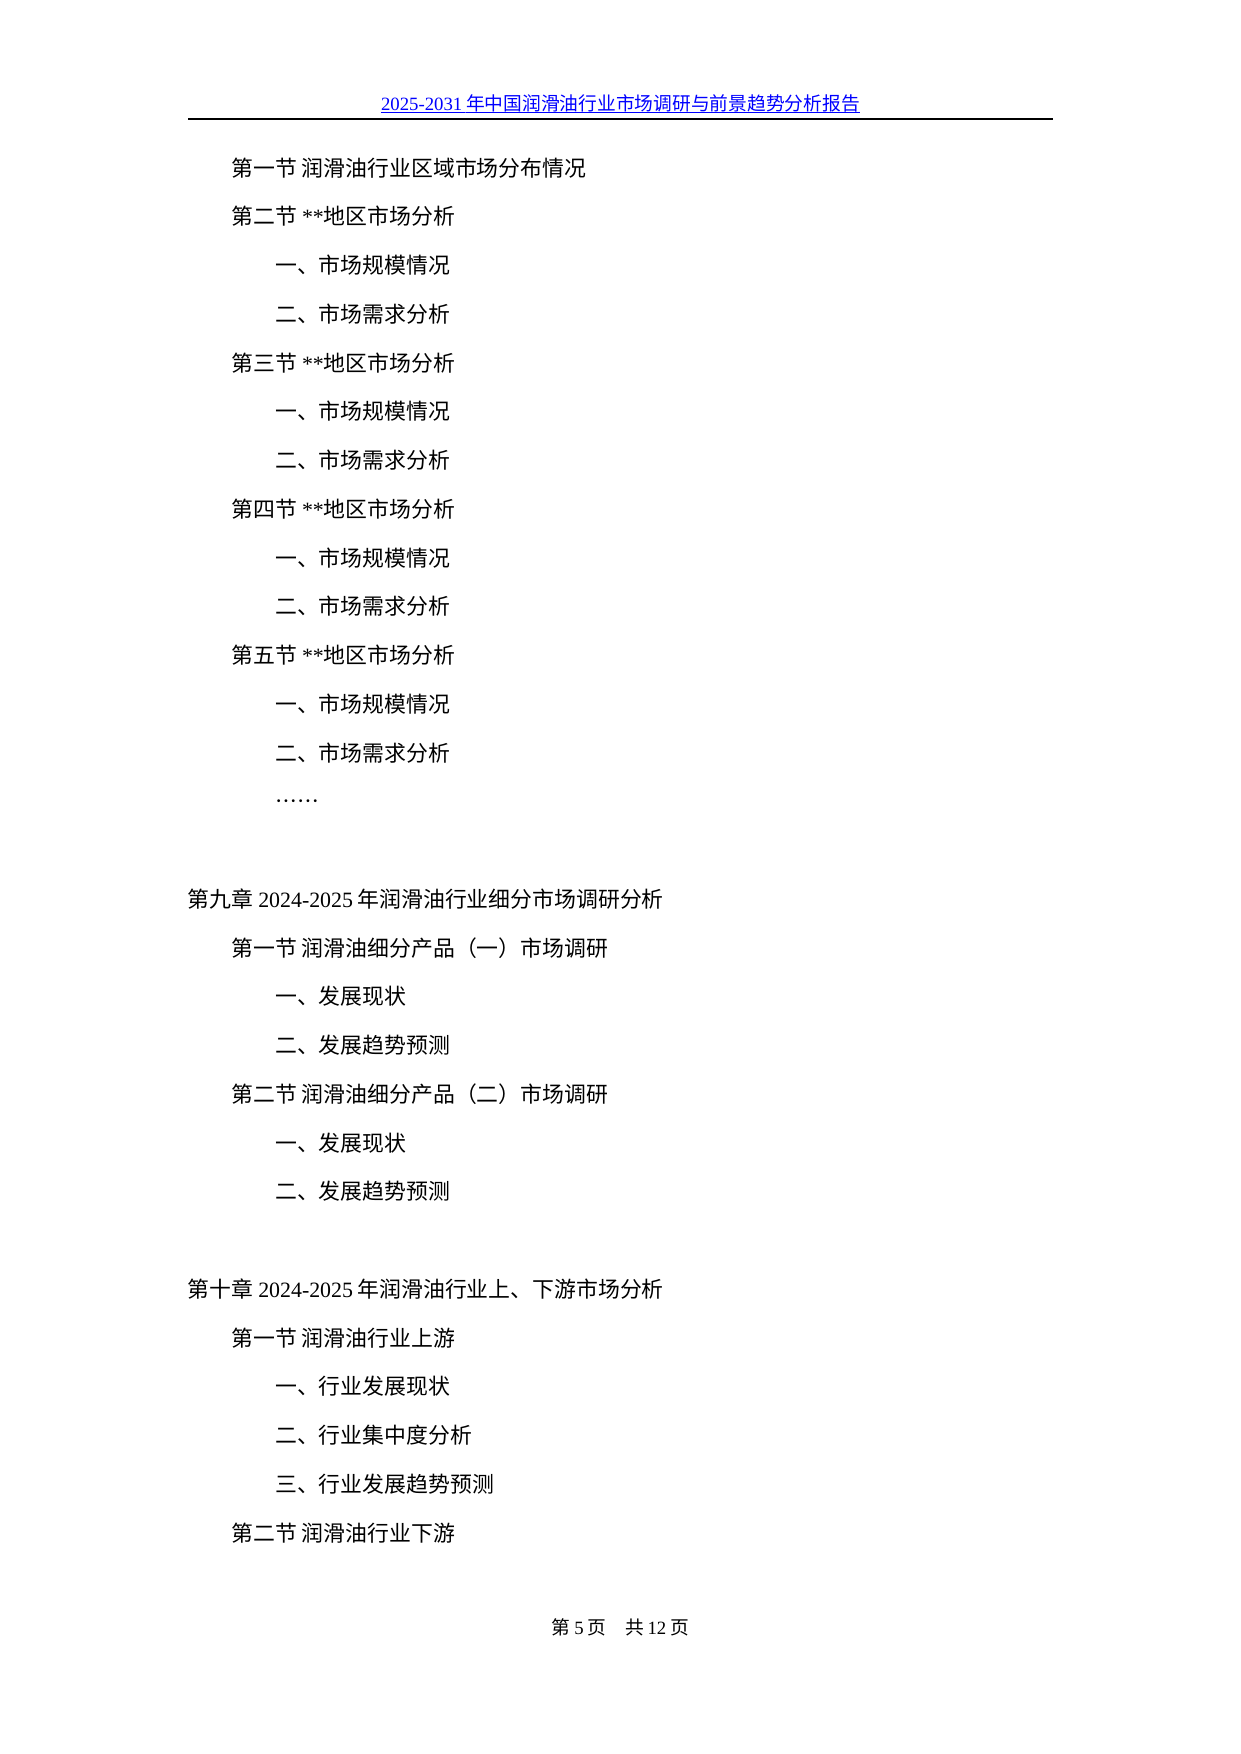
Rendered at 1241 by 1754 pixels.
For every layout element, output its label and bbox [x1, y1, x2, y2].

text [187, 150, 1053, 1548]
